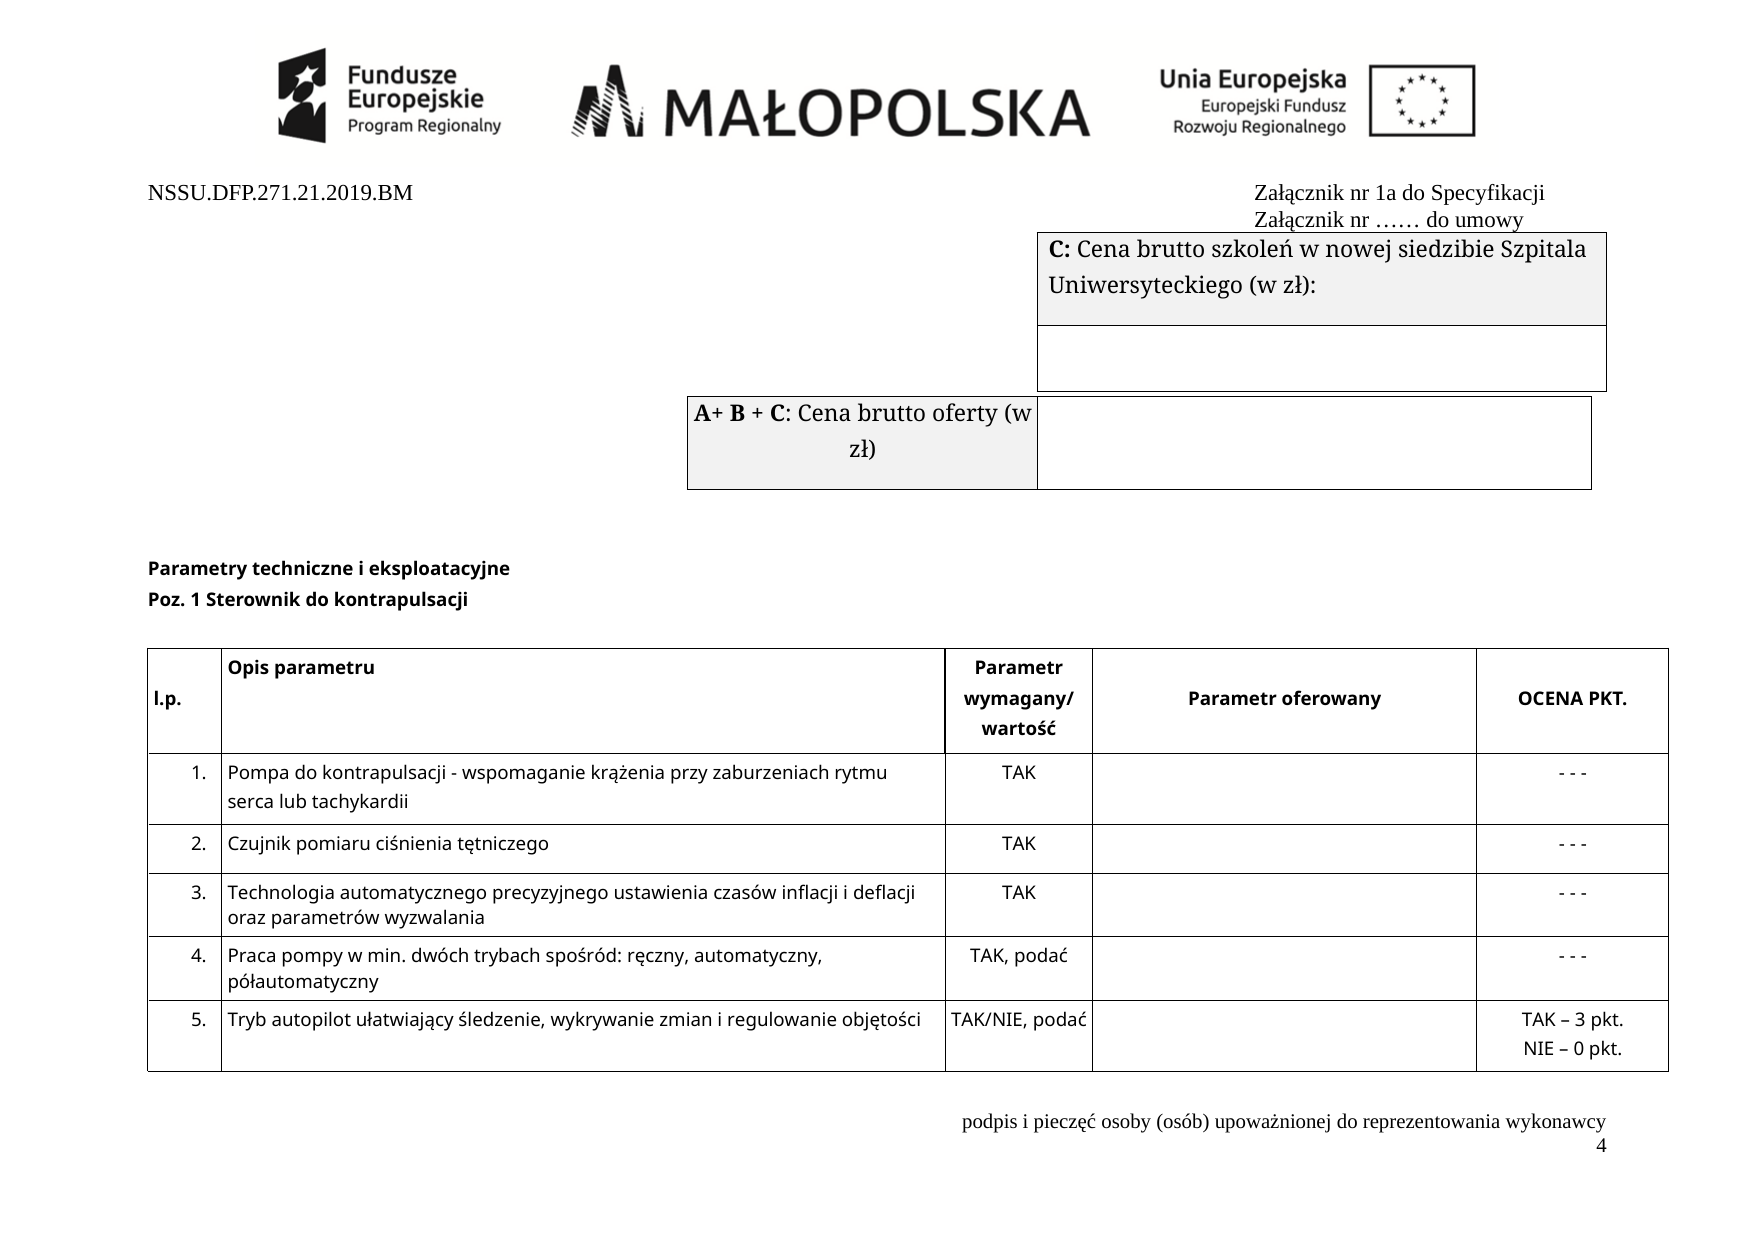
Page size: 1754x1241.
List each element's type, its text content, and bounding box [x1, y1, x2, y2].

table_cell Praca pompy w min. dwóch trybach spośród: ręczny, automatyczny, półautomatyczny [222, 937, 945, 999]
table_cell TAK/NIE, podać [946, 1001, 1092, 1071]
table_cell TAK – 3 pkt. NIE – 0 pkt. [1477, 1001, 1668, 1071]
table_cell Czujnik pomiaru ciśnienia tętniczego [222, 825, 945, 872]
table_header A+ B + C: Cena brutto oferty (w zł) [688, 397, 1037, 489]
table_header C: Cena brutto szkoleń w nowej siedzibie Szpitala Uniwersyteckiego (w zł): [1038, 233, 1606, 325]
table_cell [148, 937, 221, 999]
table_cell TAK [946, 754, 1092, 824]
table_header [1038, 397, 1591, 489]
text Parametry techniczne i eksploatacyjne [148, 556, 1606, 581]
table_cell - - - [1477, 874, 1668, 936]
table_cell [148, 754, 221, 824]
table_header l.p. [148, 649, 221, 752]
table_cell TAK [946, 874, 1092, 936]
table_cell [1093, 825, 1476, 872]
table_cell [1093, 874, 1476, 936]
table_header OCENA PKT. [1477, 649, 1668, 752]
picture [255, 25, 1499, 167]
table_cell [1038, 326, 1606, 391]
text Poz. 1 Sterownik do kontrapulsacji [148, 586, 1606, 612]
table_cell Tryb autopilot ułatwiający śledzenie, wykrywanie zmian i regulowanie objętości [222, 1001, 945, 1071]
table_cell Pompa do kontrapulsacji - wspomaganie krążenia przy zaburzeniach rytmu serca lub tachykardii [222, 754, 945, 824]
table_cell [148, 825, 221, 872]
table_cell [1093, 1001, 1476, 1071]
table_cell [1093, 754, 1476, 824]
table_header Parametr wymagany/ wartość [946, 649, 1092, 752]
table_cell - - - [1477, 825, 1668, 872]
table_cell TAK, podać [946, 937, 1092, 999]
table_cell [1093, 937, 1476, 999]
table_cell TAK [946, 825, 1092, 872]
table_cell [148, 874, 221, 936]
table_cell - - - [1477, 754, 1668, 824]
table_header Parametr oferowany [1093, 649, 1476, 752]
table_header Opis parametru [222, 649, 944, 752]
table_cell - - - [1477, 937, 1668, 999]
table_cell [148, 1001, 221, 1071]
table_cell Technologia automatycznego precyzyjnego ustawienia czasów inflacji i deflacji oraz parametrów wyzwalania [222, 874, 945, 936]
